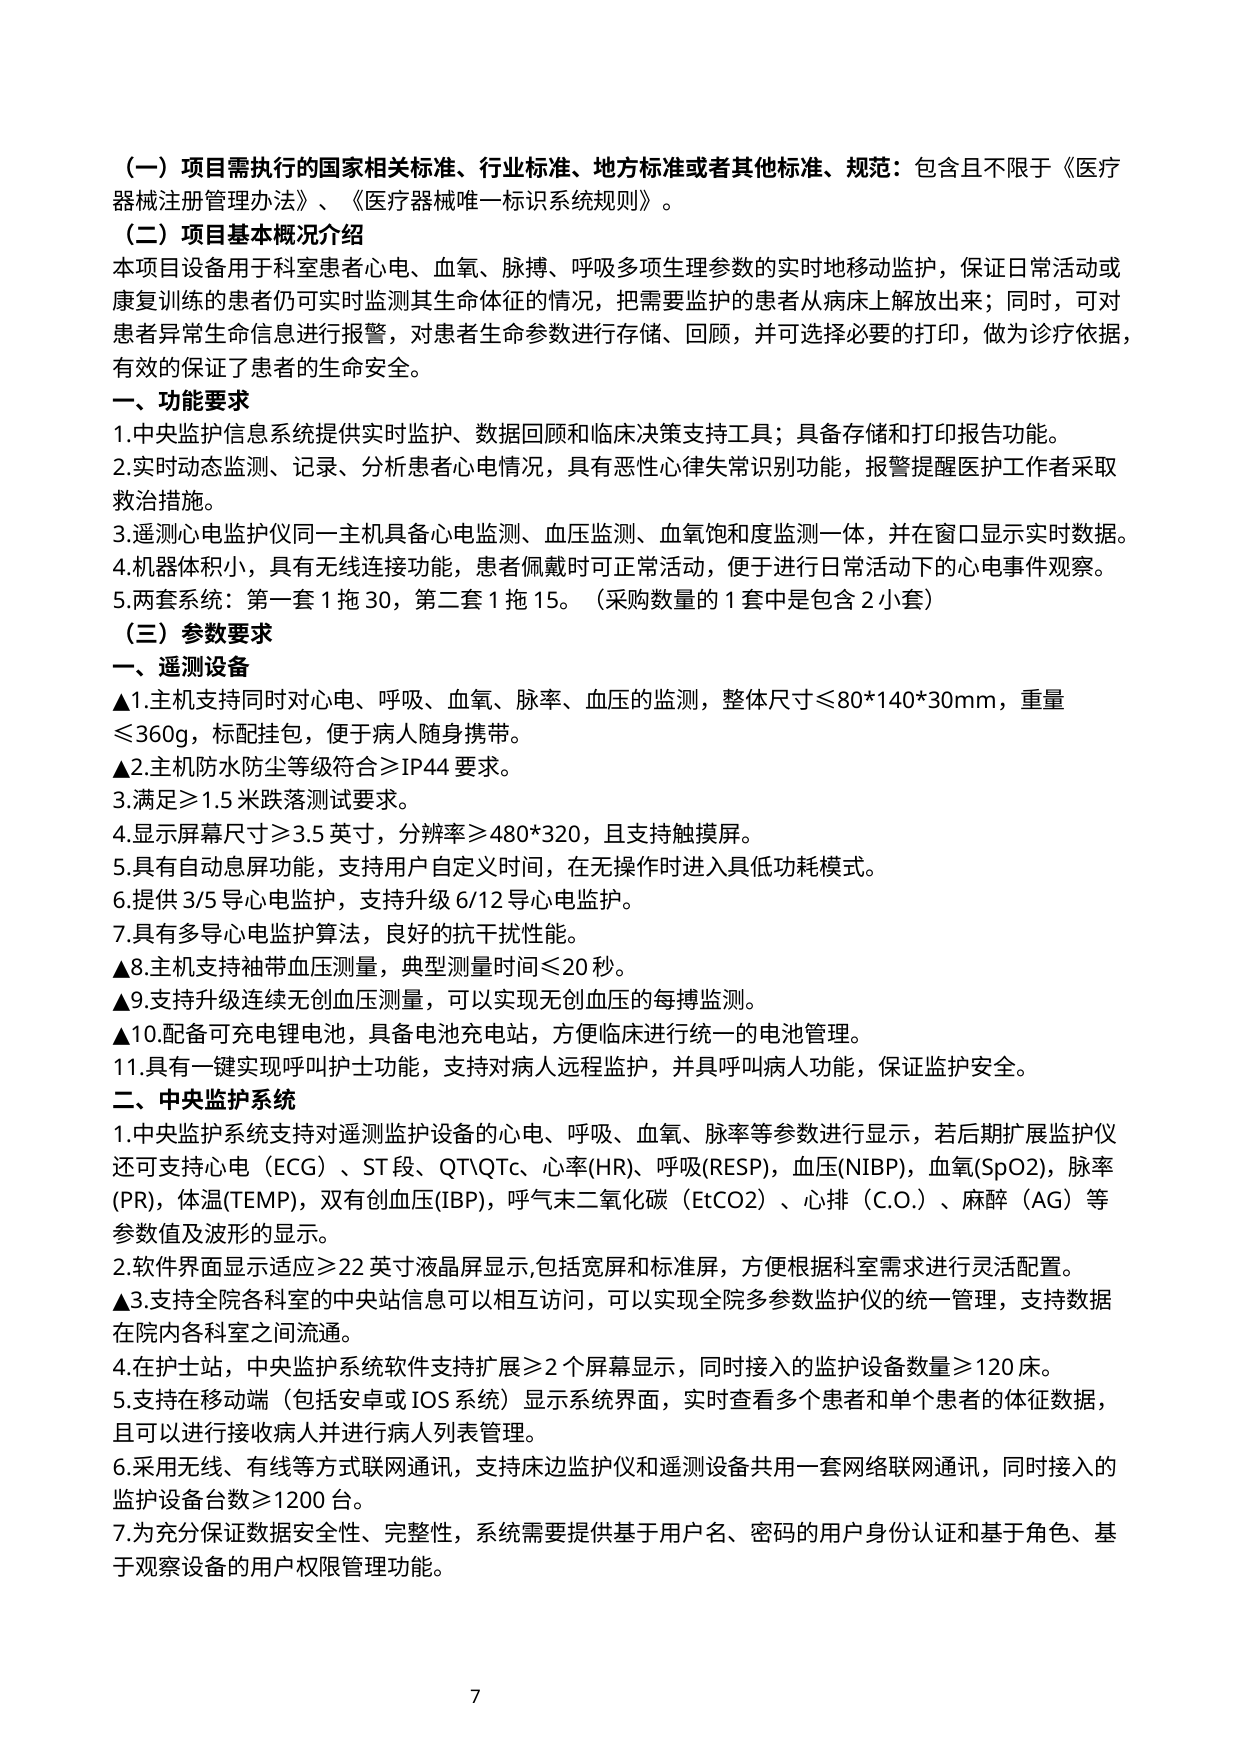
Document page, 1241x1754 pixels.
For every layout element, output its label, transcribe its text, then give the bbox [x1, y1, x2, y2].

text （三）参数要求 [112, 616, 1128, 649]
text 一、遥测设备 [112, 649, 1128, 682]
list ▲10.配备可充电锂电池，具备电池充电站，方便临床进行统一的电池管理。 [112, 1016, 1128, 1049]
text 7.为充分保证数据安全性、完整性，系统需要提供基于用户名、密码的用户身份认证和基于角色、基于观察设备的用户权限管理功能。 [112, 1515, 1128, 1582]
text 2.软件界面显示适应≥22英寸液晶屏显示,包括宽屏和标准屏，方便根据科室需求进行灵活配置。 [112, 1249, 1128, 1282]
list 5.具有自动息屏功能，支持用户自定义时间，在无操作时进入具低功耗模式。 [112, 849, 1128, 882]
text 2.实时动态监测、记录、分析患者心电情况，具有恶性心律失常识别功能，报警提醒医护工作者采取救治措施。 [112, 449, 1128, 516]
text 二、中央监护系统 [112, 1082, 1128, 1115]
text 4.在护士站，中央监护系统软件支持扩展≥2个屏幕显示，同时接入的监护设备数量≥120床。 [112, 1348, 1128, 1382]
list 4.显示屏幕尺寸≥3.5英寸，分辨率≥480*320，且支持触摸屏。 [112, 816, 1128, 849]
text 6.采用无线、有线等方式联网通讯，支持床边监护仪和遥测设备共用一套网络联网通讯，同时接入的监护设备台数≥1200台。 [112, 1448, 1128, 1515]
list ▲8.主机支持袖带血压测量，典型测量时间≤20秒。 [112, 949, 1128, 982]
text 一、功能要求 [112, 383, 1128, 416]
text 3.遥测心电监护仪同一主机具备心电监测、血压监测、血氧饱和度监测一体，并在窗口显示实时数据。 [112, 516, 1128, 549]
list ▲2.主机防水防尘等级符合≥IP44要求。 [112, 749, 1128, 782]
text 5.两套系统：第一套1拖30，第二套1拖15。（采购数量的1套中是包含2小套） [112, 582, 1128, 616]
list 7.具有多导心电监护算法，良好的抗干扰性能。 [112, 916, 1128, 949]
text ▲3.支持全院各科室的中央站信息可以相互访问，可以实现全院多参数监护仪的统一管理，支持数据在院内各科室之间流通。 [112, 1282, 1128, 1348]
text 5.支持在移动端（包括安卓或IOS系统）显示系统界面，实时查看多个患者和单个患者的体征数据，且可以进行接收病人并进行病人列表管理。 [112, 1382, 1128, 1448]
text 1.中央监护信息系统提供实时监护、数据回顾和临床决策支持工具；具备存储和打印报告功能。 [112, 416, 1128, 449]
text 本项目设备用于科室患者心电、血氧、脉搏、呼吸多项生理参数的实时地移动监护，保证日常活动或康复训练的患者仍可实时监测其生命体征的情况，把需要监护的患者从病床上解放出来；同时，可对患者异常生命信息进行报警，对患者生命参数进行存储、回顾，并可选择必要的打印，做为诊疗依据，有效的保证了患者的生命安全。 [112, 250, 1128, 383]
list 6.提供3/5导心电监护，支持升级6/12导心电监护。 [112, 882, 1128, 916]
text （二）项目基本概况介绍 [112, 216, 1128, 250]
text （一）项目需执行的国家相关标准、行业标准、地方标准或者其他标准、规范：包含且不限于《医疗器械注册管理办法》、《医疗器械唯一标识系统规则》。 [112, 150, 1128, 216]
text 4.机器体积小，具有无线连接功能，患者佩戴时可正常活动，便于进行日常活动下的心电事件观察。 [112, 549, 1128, 582]
list ▲1.主机支持同时对心电、呼吸、血氧、脉率、血压的监测，整体尺寸≤80*140*30mm，重量≤360g，标配挂包，便于病人随身携带。 [112, 682, 1128, 749]
text 1.中央监护系统支持对遥测监护设备的心电、呼吸、血氧、脉率等参数进行显示，若后期扩展监护仪还可支持心电（ECG）、ST段、QT\QTc、心率(HR)、呼吸(RESP)，血压(NIBP)，血氧(SpO2)，脉率(PR)，体温(TEMP)，双有创血压(IBP)，呼气末二氧化碳（EtCO2）、心排（C.O.）、麻醉（AG）等参数值及波形的显示。 [112, 1115, 1128, 1249]
list 11.具有一键实现呼叫护士功能，支持对病人远程监护，并具呼叫病人功能，保证监护安全。 [112, 1049, 1128, 1082]
list 3.满足≥1.5米跌落测试要求。 [112, 782, 1128, 816]
list ▲9.支持升级连续无创血压测量，可以实现无创血压的每搏监测。 [112, 982, 1128, 1016]
